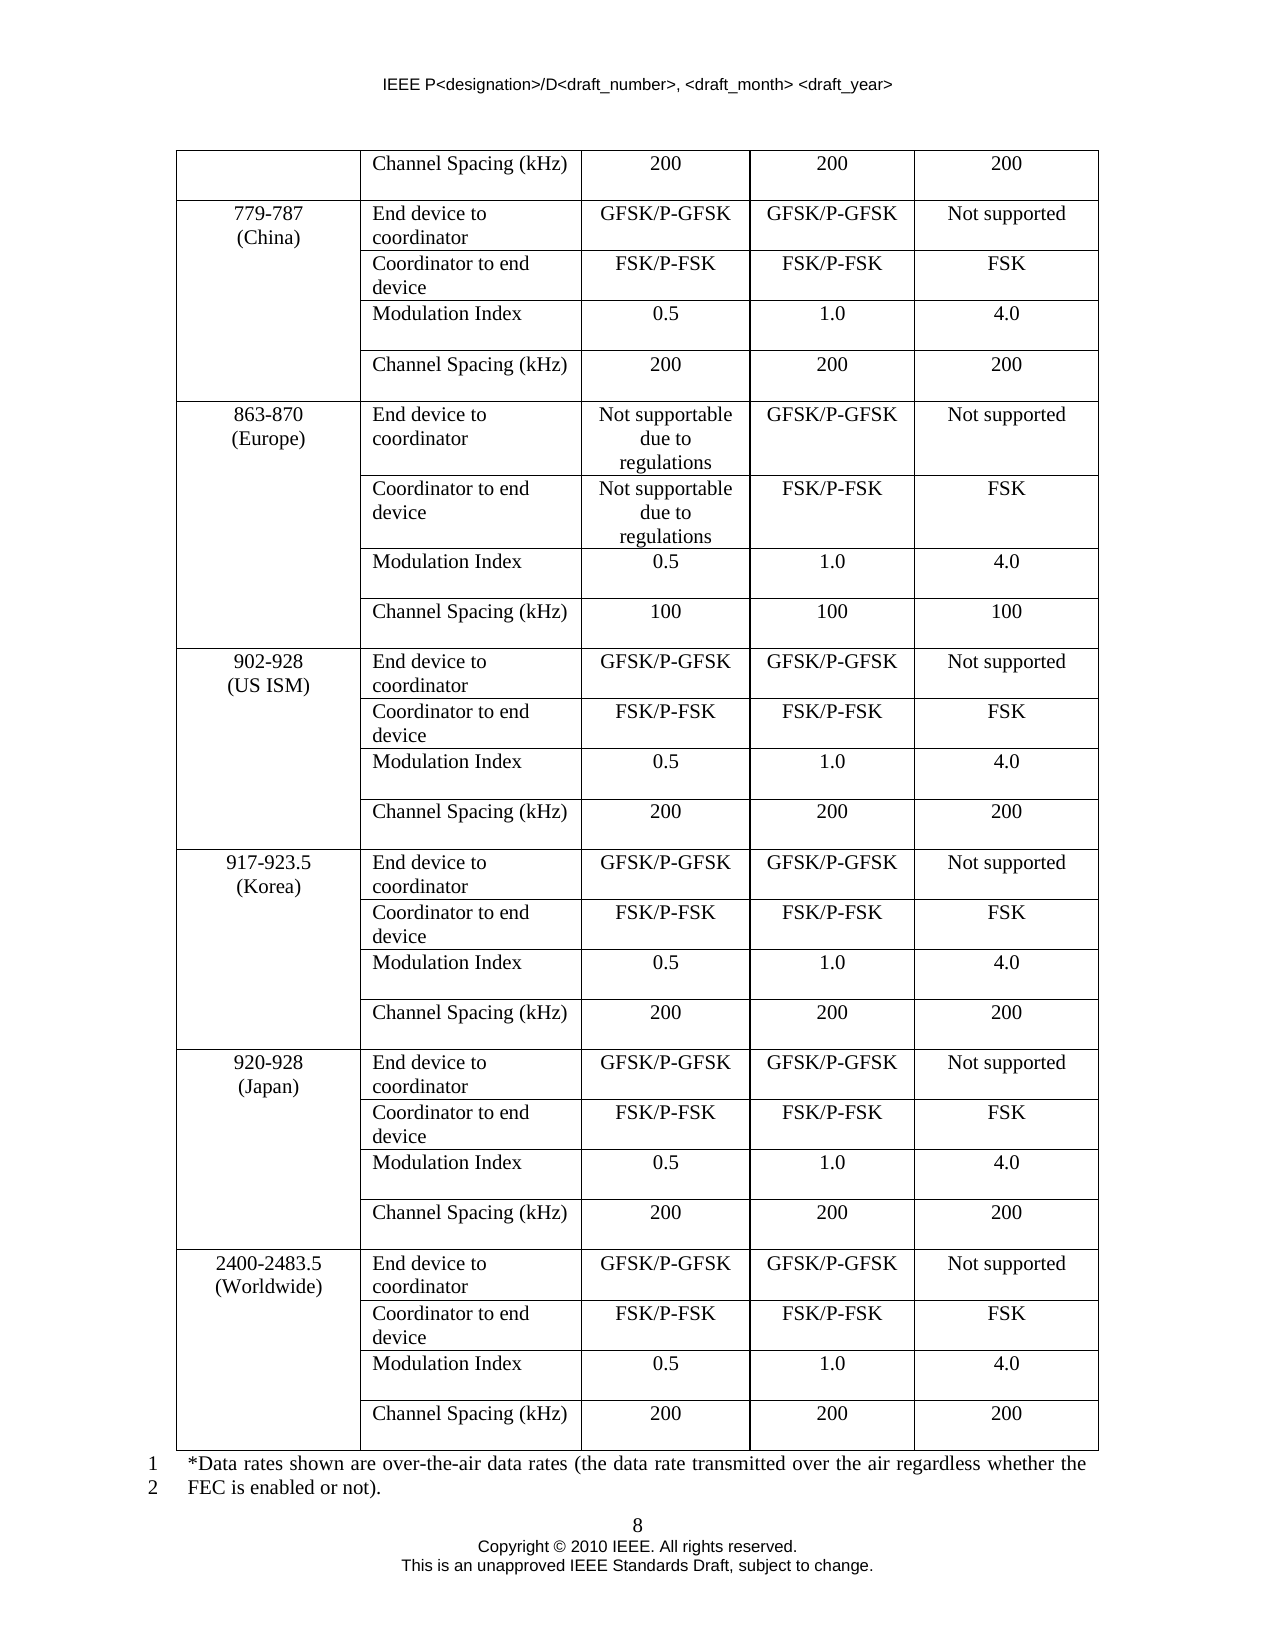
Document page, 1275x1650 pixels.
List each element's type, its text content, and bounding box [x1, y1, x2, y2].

table_cell 1.0 [751, 749, 914, 798]
table_cell End device to coordinator [361, 1250, 581, 1299]
table_cell GFSK/P-GFSK [751, 1050, 914, 1099]
table_cell Channel Spacing (kHz) [361, 1401, 581, 1450]
table_cell 0.5 [582, 1150, 749, 1199]
table_cell FSK/P-FSK [751, 1301, 914, 1349]
table_cell 200 [915, 1200, 1098, 1249]
table_cell Not supported [915, 1250, 1098, 1299]
table_cell Channel Spacing (kHz) [361, 1200, 581, 1249]
table_cell 0.5 [582, 301, 749, 350]
table_cell FSK/P-FSK [751, 699, 914, 748]
table_cell Channel Spacing (kHz) [361, 351, 581, 401]
table_cell FSK [915, 1100, 1098, 1149]
table_cell FSK [915, 1301, 1098, 1349]
table_cell FSK/P-FSK [751, 900, 914, 949]
table_cell 4.0 [915, 1150, 1098, 1199]
table_cell 4.0 [915, 1351, 1098, 1400]
table_cell 200 [751, 1401, 914, 1450]
table_cell GFSK/P-GFSK [582, 1250, 749, 1299]
table_cell GFSK/P-GFSK [582, 1050, 749, 1099]
table_cell Coordinator to end device [361, 699, 581, 748]
table_cell GFSK/P-GFSK [582, 201, 749, 250]
table_cell GFSK/P-GFSK [751, 402, 914, 475]
table_cell Not supported [915, 402, 1098, 475]
table_cell 0.5 [582, 549, 749, 598]
table_cell GFSK/P-GFSK [582, 850, 749, 899]
table_cell 100 [751, 599, 914, 648]
table_cell 200 [915, 151, 1098, 200]
text *Data rates shown are over-the-air data rates (the data rate transmitted over the air regardless whether the FEC is enabled or not). [187, 1451, 1087, 1499]
table_cell 4.0 [915, 950, 1098, 999]
table_cell 2400-2483.5 (Worldwide) [177, 1250, 360, 1450]
table_cell 200 [915, 800, 1098, 848]
table_cell 1.0 [751, 549, 914, 598]
table_cell Coordinator to end device [361, 476, 581, 548]
table_cell FSK [915, 699, 1098, 748]
table_cell 1.0 [751, 1351, 914, 1400]
table_cell 100 [915, 599, 1098, 648]
table_cell 200 [582, 1000, 749, 1049]
table_cell 200 [582, 800, 749, 848]
table_cell 0.5 [582, 950, 749, 999]
table_cell Channel Spacing (kHz) [361, 599, 581, 648]
table_cell 200 [751, 151, 914, 200]
table_cell FSK/P-FSK [751, 1100, 914, 1149]
table_cell 200 [751, 1200, 914, 1249]
table_cell End device to coordinator [361, 1050, 581, 1099]
table_cell Not supported [915, 201, 1098, 250]
table_cell 0.5 [582, 1351, 749, 1400]
table_cell FSK [915, 900, 1098, 949]
table_cell FSK/P-FSK [751, 251, 914, 300]
table_cell 779-787 (China) [177, 201, 360, 401]
table_cell 1.0 [751, 1150, 914, 1199]
table_cell Not supported [915, 850, 1098, 899]
table_cell 920-928 (Japan) [177, 1050, 360, 1249]
table_cell End device to coordinator [361, 649, 581, 698]
table_cell FSK/P-FSK [582, 900, 749, 949]
table_cell Modulation Index [361, 301, 581, 350]
table_cell Coordinator to end device [361, 900, 581, 949]
table_cell 200 [751, 351, 914, 401]
table_cell Modulation Index [361, 1351, 581, 1400]
table_cell 4.0 [915, 301, 1098, 350]
table_cell Channel Spacing (kHz) [361, 800, 581, 848]
table_cell Not supported [915, 1050, 1098, 1099]
table_cell 917-923.5 (Korea) [177, 850, 360, 1049]
table_cell 4.0 [915, 549, 1098, 598]
table_cell 200 [582, 1401, 749, 1450]
table_cell 200 [582, 351, 749, 401]
table_cell Not supported [915, 649, 1098, 698]
table_cell 200 [582, 1200, 749, 1249]
table_cell 1.0 [751, 301, 914, 350]
table_cell Channel Spacing (kHz) [361, 1000, 581, 1049]
table_cell Not supportable due to regulations [582, 402, 749, 475]
table_cell Modulation Index [361, 950, 581, 999]
table_cell GFSK/P-GFSK [751, 850, 914, 899]
table_cell Not supportable due to regulations [582, 476, 749, 548]
table_cell GFSK/P-GFSK [751, 649, 914, 698]
table_cell FSK/P-FSK [582, 1100, 749, 1149]
table_cell 200 [751, 800, 914, 848]
table_cell 4.0 [915, 749, 1098, 798]
table_cell 200 [915, 1000, 1098, 1049]
table_cell GFSK/P-GFSK [751, 1250, 914, 1299]
table_cell 0.5 [582, 749, 749, 798]
table_cell 100 [582, 599, 749, 648]
table_cell GFSK/P-GFSK [582, 649, 749, 698]
table_cell Coordinator to end device [361, 1301, 581, 1349]
table_cell 200 [582, 151, 749, 200]
table_cell Channel Spacing (kHz) [361, 151, 581, 200]
table_cell Modulation Index [361, 549, 581, 598]
table_cell GFSK/P-GFSK [751, 201, 914, 250]
table_cell 200 [751, 1000, 914, 1049]
table_cell 1.0 [751, 950, 914, 999]
table_cell FSK/P-FSK [582, 1301, 749, 1349]
table_cell Coordinator to end device [361, 1100, 581, 1149]
table_cell Modulation Index [361, 1150, 581, 1199]
table_cell 200 [915, 351, 1098, 401]
table_cell End device to coordinator [361, 201, 581, 250]
table_cell FSK/P-FSK [582, 251, 749, 300]
table_cell End device to coordinator [361, 850, 581, 899]
table_cell 863-870 (Europe) [177, 402, 360, 648]
table_cell FSK [915, 476, 1098, 548]
table_cell 902-928 (US ISM) [177, 649, 360, 848]
table_cell FSK/P-FSK [582, 699, 749, 748]
table_cell Modulation Index [361, 749, 581, 798]
table_cell FSK/P-FSK [751, 476, 914, 548]
table_cell Coordinator to end device [361, 251, 581, 300]
table_cell End device to coordinator [361, 402, 581, 475]
table_cell 200 [915, 1401, 1098, 1450]
table_cell FSK [915, 251, 1098, 300]
